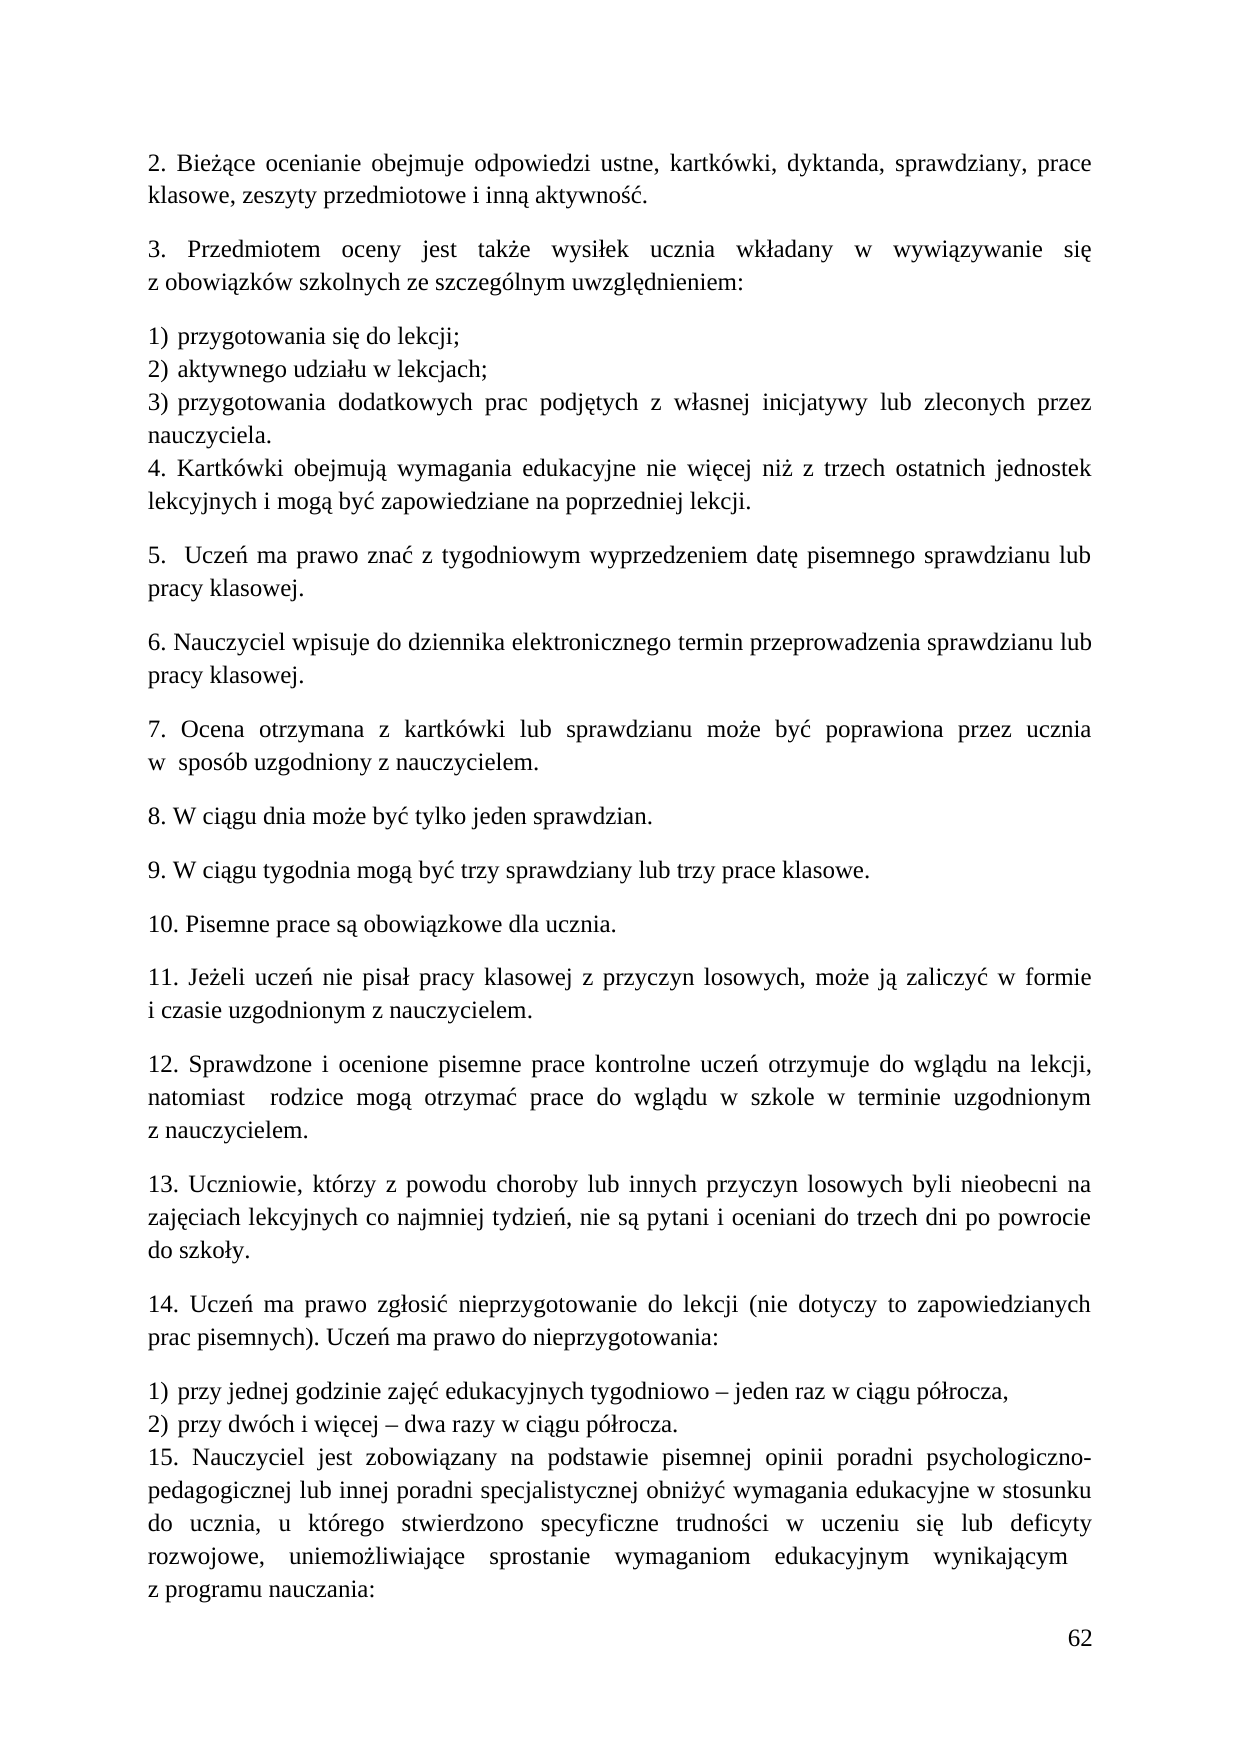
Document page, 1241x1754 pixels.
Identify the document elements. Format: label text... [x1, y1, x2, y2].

text 6. Nauczyciel wpisuje do dziennika elektronicznego termin przeprowadzenia sprawdzianu lub pracy klasowej. [148, 627, 1093, 689]
text 11. Jeżeli uczeń nie pisał pracy klasowej z przyczyn losowych, może ją zaliczyć w formie i czasie uzgodnionym z nauczycielem. [148, 962, 1093, 1024]
text 9. W ciągu tygodnia mogą być trzy sprawdziany lub trzy prace klasowe. [148, 855, 1093, 883]
list przygotowania się do lekcji; [148, 321, 1093, 350]
list przy dwóch i więcej – dwa razy w ciągu półrocza. [148, 1409, 1093, 1438]
text 15. Nauczyciel jest zobowiązany na podstawie pisemnej opinii poradni psychologiczno-pedagogicznej lub innej poradni specjalistycznej obniżyć wymagania edukacyjne w stosunku do ucznia, u którego stwierdzono specyficzne trudności w uczeniu się lub deficyty rozwojowe, uniemożliwiające sprostanie wymaganiom edukacyjnym wynikającym z programu nauczania: [148, 1442, 1093, 1603]
list przygotowania dodatkowych prac podjętych z własnej inicjatywy lub zleconych przez nauczyciela. [148, 387, 1093, 449]
text 7. Ocena otrzymana z kartkówki lub sprawdzianu może być poprawiona przez ucznia w sposób uzgodniony z nauczycielem. [148, 714, 1093, 776]
text 13. Uczniowie, którzy z powodu choroby lub innych przyczyn losowych byli nieobecni na zajęciach lekcyjnych co najmniej tydzień, nie są pytani i oceniani do trzech dni po powrocie do szkoły. [148, 1169, 1093, 1264]
text 12. Sprawdzone i ocenione pisemne prace kontrolne uczeń otrzymuje do wglądu na lekcji, natomiast rodzice mogą otrzymać prace do wglądu w szkole w terminie uzgodnionym z nauczycielem. [148, 1049, 1093, 1144]
text 2. Bieżące ocenianie obejmuje odpowiedzi ustne, kartkówki, dyktanda, sprawdziany, prace klasowe, zeszyty przedmiotowe i inną aktywność. [148, 148, 1093, 209]
text 4. Kartkówki obejmują wymagania edukacyjne nie więcej niż z trzech ostatnich jednostek lekcyjnych i mogą być zapowiedziane na poprzedniej lekcji. [148, 453, 1093, 515]
text 3. Przedmiotem oceny jest także wysiłek ucznia wkładany w wywiązywanie się z obowiązków szkolnych ze szczególnym uwzględnieniem: [148, 234, 1093, 296]
text 5. Uczeń ma prawo znać z tygodniowym wyprzedzeniem datę pisemnego sprawdzianu lub pracy klasowej. [148, 540, 1093, 602]
list aktywnego udziału w lekcjach; [148, 354, 1093, 383]
text 8. W ciągu dnia może być tylko jeden sprawdzian. [148, 801, 1093, 830]
text 14. Uczeń ma prawo zgłosić nieprzygotowanie do lekcji (nie dotyczy to zapowiedzianych prac pisemnych). Uczeń ma prawo do nieprzygotowania: [148, 1289, 1093, 1351]
list przy jednej godzinie zajęć edukacyjnych tygodniowo – jeden raz w ciągu półrocza, [148, 1376, 1093, 1405]
text 10. Pisemne prace są obowiązkowe dla ucznia. [148, 909, 1093, 937]
